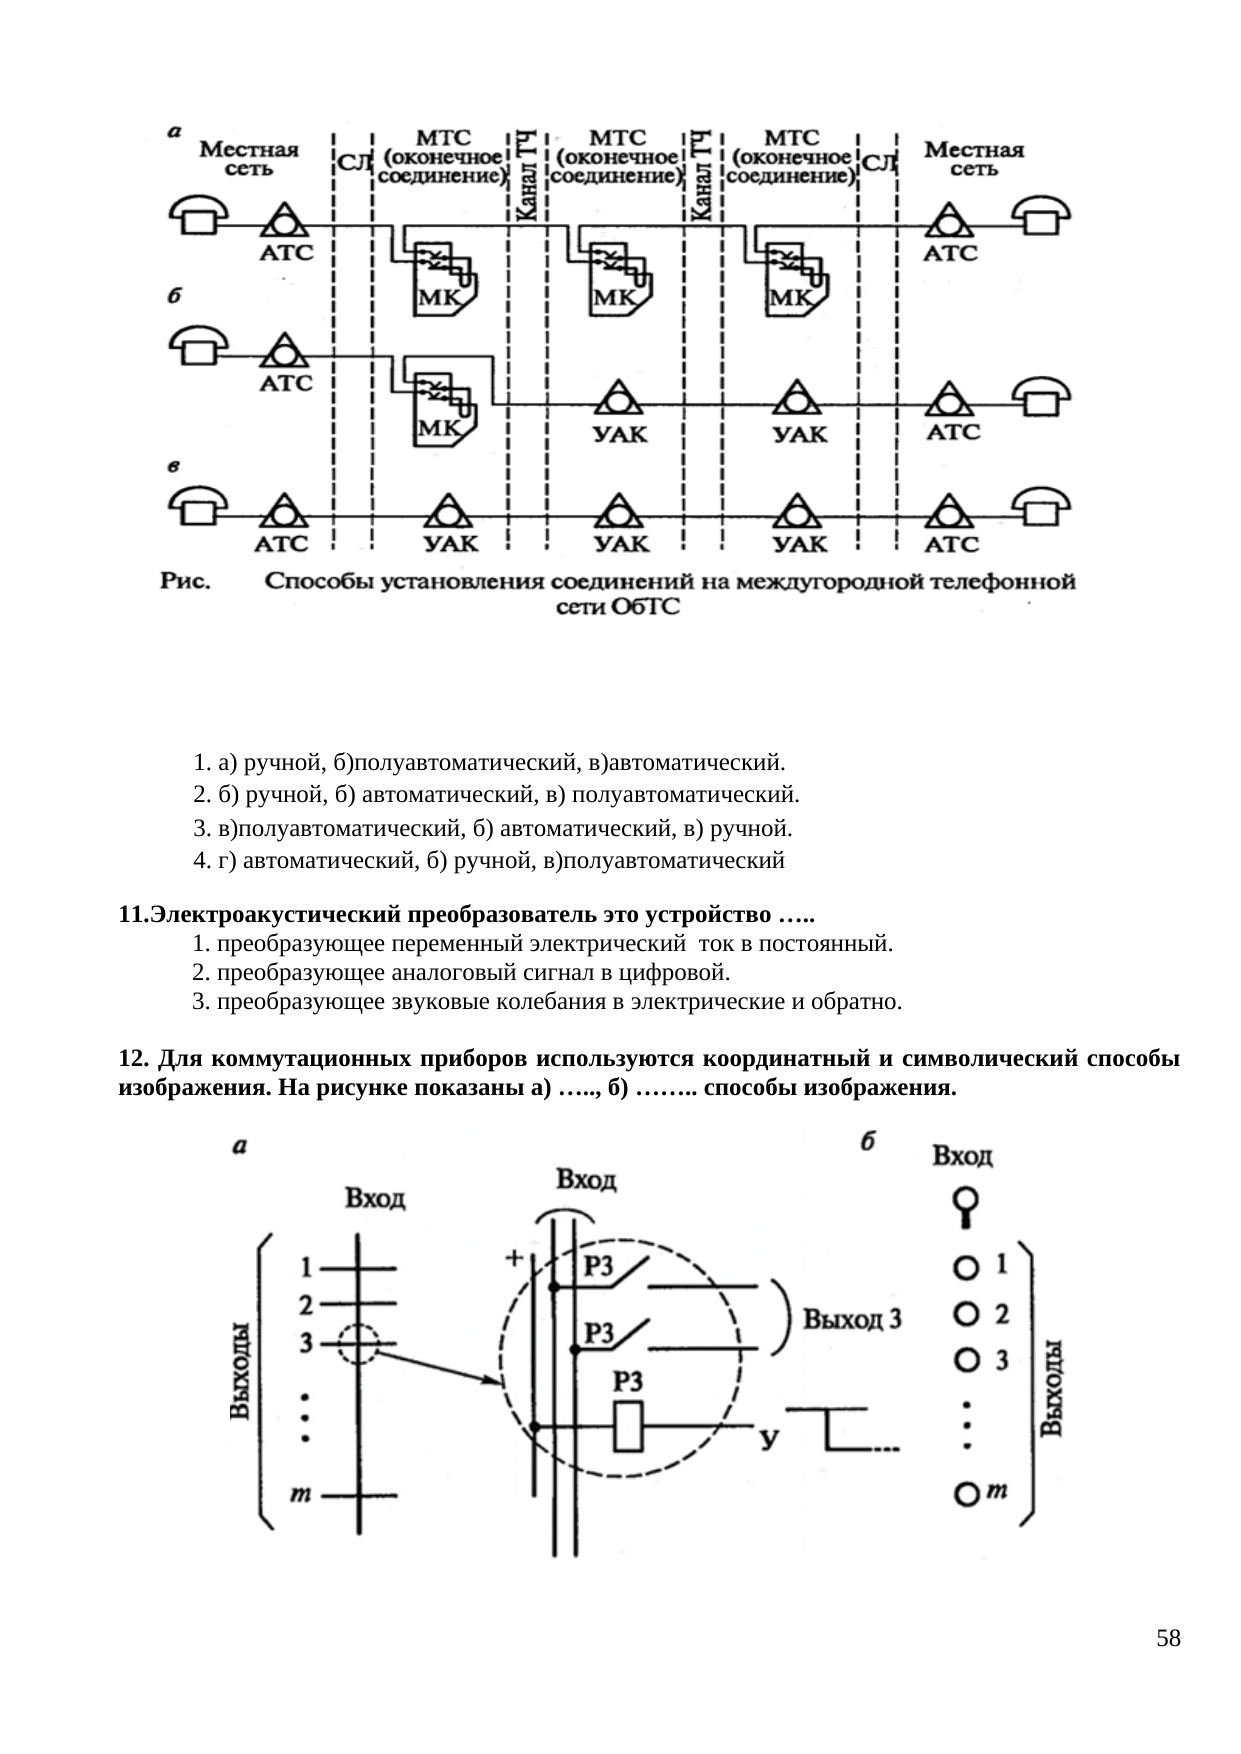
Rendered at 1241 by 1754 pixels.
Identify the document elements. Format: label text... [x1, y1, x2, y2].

list 2. б) ручной, б) автоматический, в) полуавтоматический. [193, 779, 1181, 808]
text 11.Электроакустический преобразователь это устройство ….. [118, 899, 1181, 928]
text 2. преобразующее аналоговый сигнал в цифровой. [118, 957, 1181, 986]
picture [118, 88, 1150, 747]
text 12. Для коммутационных приборов используются координатный и символический способы изображения. На рисунке показаны а) ….., б) …….. способы изображения. [118, 1043, 1181, 1101]
text 1. преобразующее переменный электрический ток в постоянный. [118, 928, 1181, 957]
list 4. г) автоматический, б) ручной, в)полуавтоматический [193, 846, 1181, 874]
text 3. преобразующее звуковые колебания в электрические и обратно. [118, 986, 1181, 1014]
list 1. а) ручной, б)полуавтоматический, в)автоматический. [193, 747, 1181, 775]
list 3. в)полуавтоматический, б) автоматический, в) ручной. [193, 813, 1181, 841]
picture [230, 1129, 1070, 1567]
